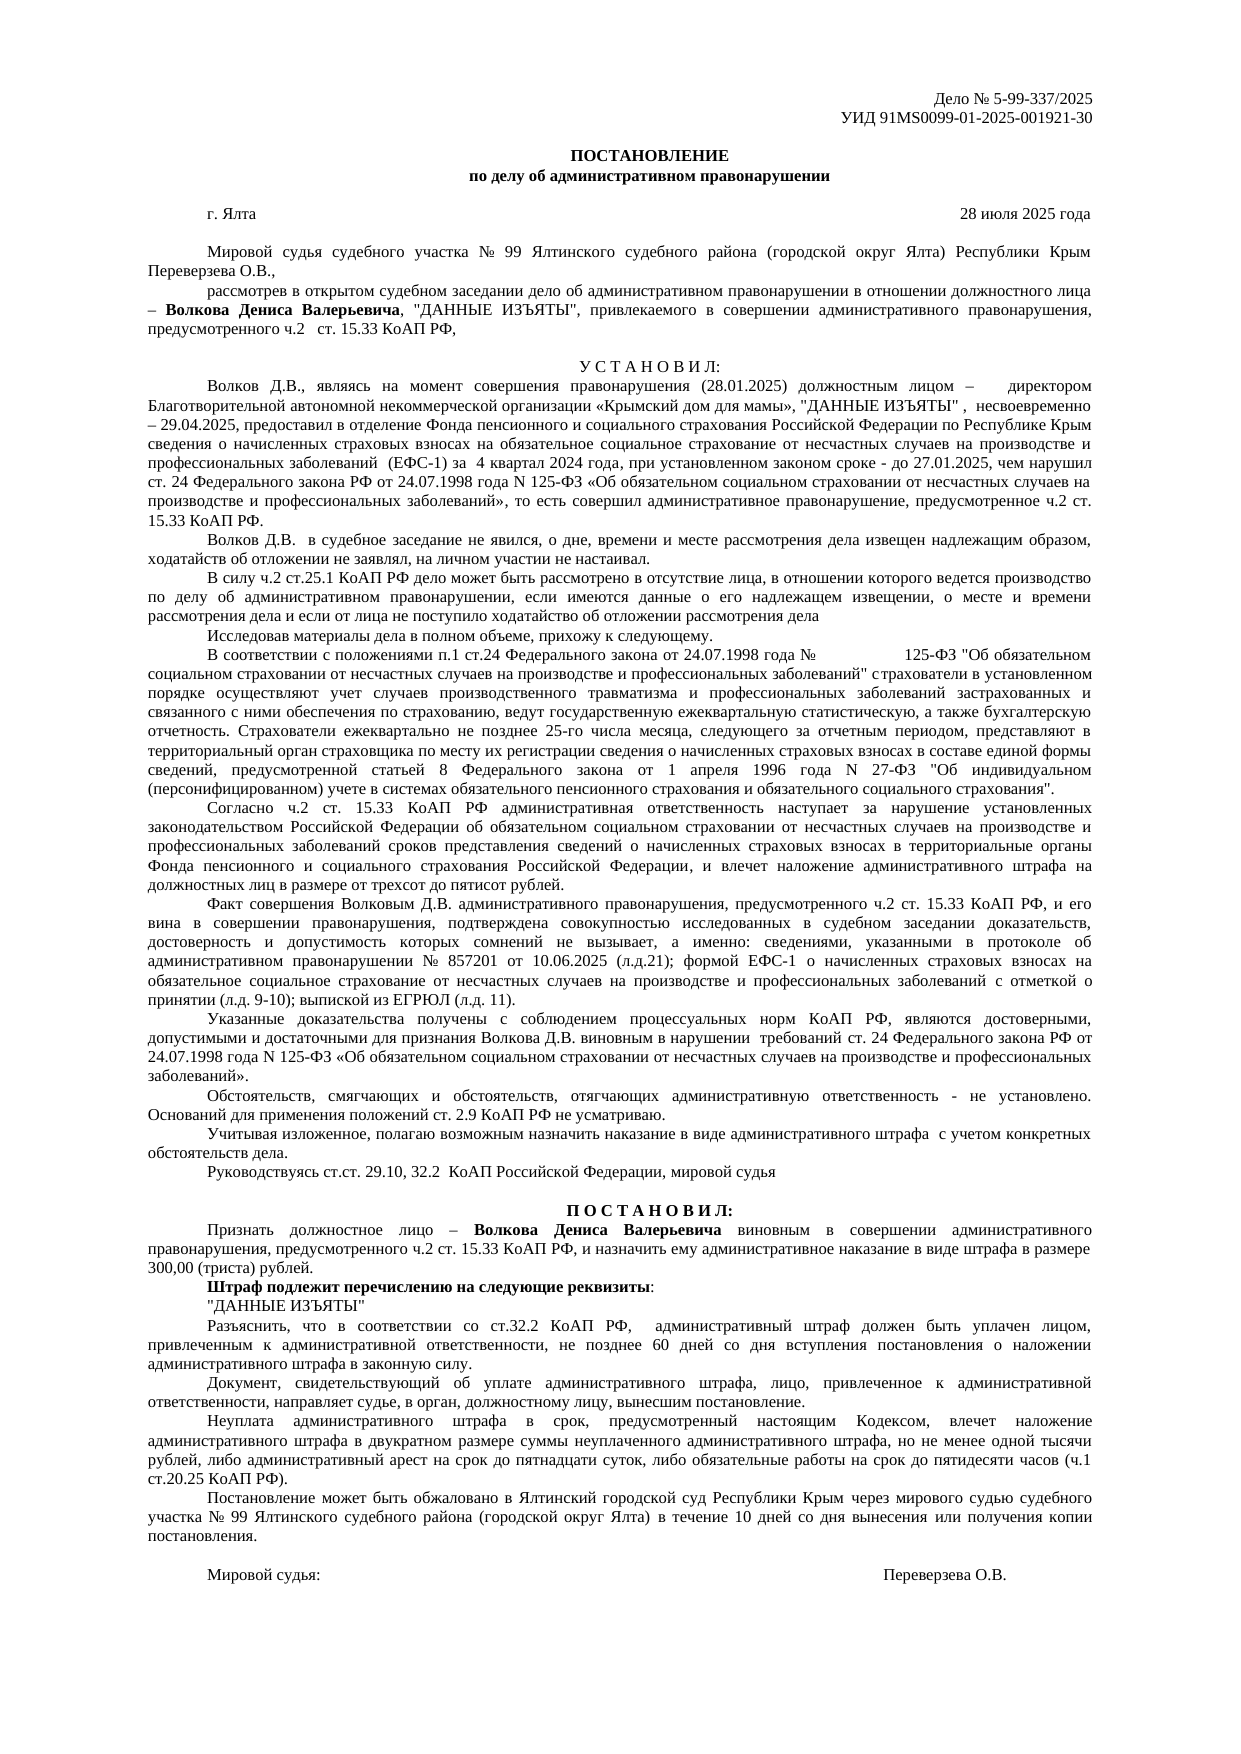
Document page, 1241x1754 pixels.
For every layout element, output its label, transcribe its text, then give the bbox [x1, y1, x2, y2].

title УИД 91MS0099-01-2025-001921-30 [148, 108, 1092, 127]
text Исследовав материалы дела в полном объеме, прихожу к следующему. [148, 625, 1092, 644]
text Руководствуясь ст.ст. 29.10, 32.2 КоАП Российской Федерации, мировой судья [148, 1162, 1092, 1181]
title ПОСТАНОВЛЕНИЕ [148, 146, 1092, 165]
title Дело № 5-99-337/2025 [148, 89, 1092, 108]
text Мировой судья судебного участка № 99 Ялтинского судебного района (городской округ Ялта) Республики Крым Переверзева О.В., [148, 242, 1092, 280]
text Постановление может быть обжаловано в Ялтинский городской суд Республики Крым через мирового судью судебного участка № 99 Ялтинского судебного района (городской округ Ялта) в течение 10 дней со дня вынесения или получения копии постановления. [148, 1488, 1092, 1545]
text Мировой судья: Переверзева О.В. [148, 1564, 1092, 1584]
text Учитывая изложенное, полагаю возможным назначить наказание в виде административного штрафа с учетом конкретных обстоятельств дела. [148, 1124, 1092, 1162]
text Неуплата административного штрафа в срок, предусмотренный настоящим Кодексом, влечет наложение административного штрафа в двукратном размере суммы неуплаченного административного штрафа, но не менее одной тысячи рублей, либо административный арест на срок до пятнадцати суток, либо обязательные работы на срок до пятидесяти часов (ч.1 ст.20.25 КоАП РФ). [148, 1411, 1092, 1488]
text П О С Т А Н О В И Л: [148, 1200, 1092, 1219]
text Обстоятельств, смягчающих и обстоятельств, отягчающих административную ответственность - не установлено. Оснований для применения положений ст. 2.9 КоАП РФ не усматриваю. [148, 1085, 1092, 1124]
text по делу об административном правонарушении [148, 165, 1092, 184]
text У С Т А Н О В И Л: [148, 357, 1092, 376]
text Штраф подлежит перечислению на следующие реквизиты: [148, 1277, 1092, 1296]
text Факт совершения Волковым Д.В. административного правонарушения, предусмотренного ч.2 ст. 15.33 КоАП РФ, и его вина в совершении правонарушения, подтверждена совокупностью исследованных в судебном заседании доказательств, достоверность и допустимость которых сомнений не вызывает, а именно: сведениями, указанными в протоколе об административном правонарушении № 857201 от 10.06.2025 (л.д.21); формой ЕФС-1 о начисленных страховых взносах на обязательное социальное страхование от несчастных случаев на производстве и профессиональных заболеваний с отметкой о принятии (л.д. 9-10); выпиской из ЕГРЮЛ (л.д. 11). [148, 894, 1092, 1009]
text Согласно ч.2 ст. 15.33 КоАП РФ административная ответственность наступает за нарушение установленных законодательством Российской Федерации об обязательном социальном страховании от несчастных случаев на производстве и профессиональных заболеваний сроков представления сведений о начисленных страховых взносах в территориальные органы Фонда пенсионного и социального страхования Российской Федерации, и влечет наложение административного штрафа на должностных лиц в размере от трехсот до пятисот рублей. [148, 798, 1092, 894]
text В соответствии с положениями п.1 ст.24 Федерального закона от 24.07.1998 года № 125-ФЗ "Об обязательном социальном страховании от несчастных случаев на производстве и профессиональных заболеваний" страхователи в установленном порядке осуществляют учет случаев производственного травматизма и профессиональных заболеваний застрахованных и связанного с ними обеспечения по страхованию, ведут государственную ежеквартальную статистическую, а также бухгалтерскую отчетность. Страхователи ежеквартально не позднее 25-го числа месяца, следующего за отчетным периодом, представляют в территориальный орган страховщика по месту их регистрации сведения о начисленных страховых взносах в составе единой формы сведений, предусмотренной статьей 8 Федерального закона от 1 апреля 1996 года N 27-ФЗ "Об индивидуальном (персонифицированном) учете в системах обязательного пенсионного страхования и обязательного социального страхования". [148, 644, 1092, 798]
text Документ, свидетельствующий об уплате административного штрафа, лицо, привлеченное к административной ответственности, направляет судье, в орган, должностному лицу, вынесшим постановление. [148, 1373, 1092, 1411]
text Признать должностное лицо – Волкова Дениса Валерьевича виновным в совершении административного правонарушения, предусмотренного ч.2 ст. 15.33 КоАП РФ, и назначить ему административное наказание в виде штрафа в размере 300,00 (триста) рублей. [148, 1219, 1092, 1277]
text "ДАННЫЕ ИЗЪЯТЫ" [148, 1296, 1092, 1315]
text г. Ялта 28 июля 2025 года [148, 204, 1092, 223]
text В силу ч.2 ст.25.1 КоАП РФ дело может быть рассмотрено в отсутствие лица, в отношении которого ведется производство по делу об административном правонарушении, если имеются данные о его надлежащем извещении, о месте и времени рассмотрения дела и если от лица не поступило ходатайство об отложении рассмотрения дела [148, 568, 1092, 625]
text Волков Д.В. в судебное заседание не явился, о дне, времени и месте рассмотрения дела извещен надлежащим образом, ходатайств об отложении не заявлял, на личном участии не настаивал. [148, 529, 1092, 568]
text рассмотрев в открытом судебном заседании дело об административном правонарушении в отношении должностного лица – Волкова Дениса Валерьевича, "ДАННЫЕ ИЗЪЯТЫ", привлекаемого в совершении административного правонарушения, предусмотренного ч.2 ст. 15.33 КоАП РФ, [148, 280, 1092, 338]
text Волков Д.В., являясь на момент совершения правонарушения (28.01.2025) должностным лицом – директором Благотворительной автономной некоммерческой организации «Крымский дом для мамы», "ДАННЫЕ ИЗЪЯТЫ" , несвоевременно – 29.04.2025, предоставил в отделение Фонда пенсионного и социального страхования Российской Федерации по Республике Крым сведения о начисленных страховых взносах на обязательное социальное страхование от несчастных случаев на производстве и профессиональных заболеваний (ЕФС-1) за 4 квартал 2024 года, при установленном законом сроке - до 27.01.2025, чем нарушил ст. 24 Федерального закона РФ от 24.07.1998 года N 125-ФЗ «Об обязательном социальном страховании от несчастных случаев на производстве и профессиональных заболеваний», то есть совершил административное правонарушение, предусмотренное ч.2 ст. 15.33 КоАП РФ. [148, 376, 1092, 529]
text Разъяснить, что в соответствии со ст.32.2 КоАП РФ, административный штраф должен быть уплачен лицом, привлеченным к административной ответственности, не позднее 60 дней со дня вступления постановления о наложении административного штрафа в законную силу. [148, 1315, 1092, 1373]
text Указанные доказательства получены с соблюдением процессуальных норм КоАП РФ, являются достоверными, допустимыми и достаточными для признания Волкова Д.В. виновным в нарушении требований ст. 24 Федерального закона РФ от 24.07.1998 года N 125-ФЗ «Об обязательном социальном страховании от несчастных случаев на производстве и профессиональных заболеваний». [148, 1009, 1093, 1085]
